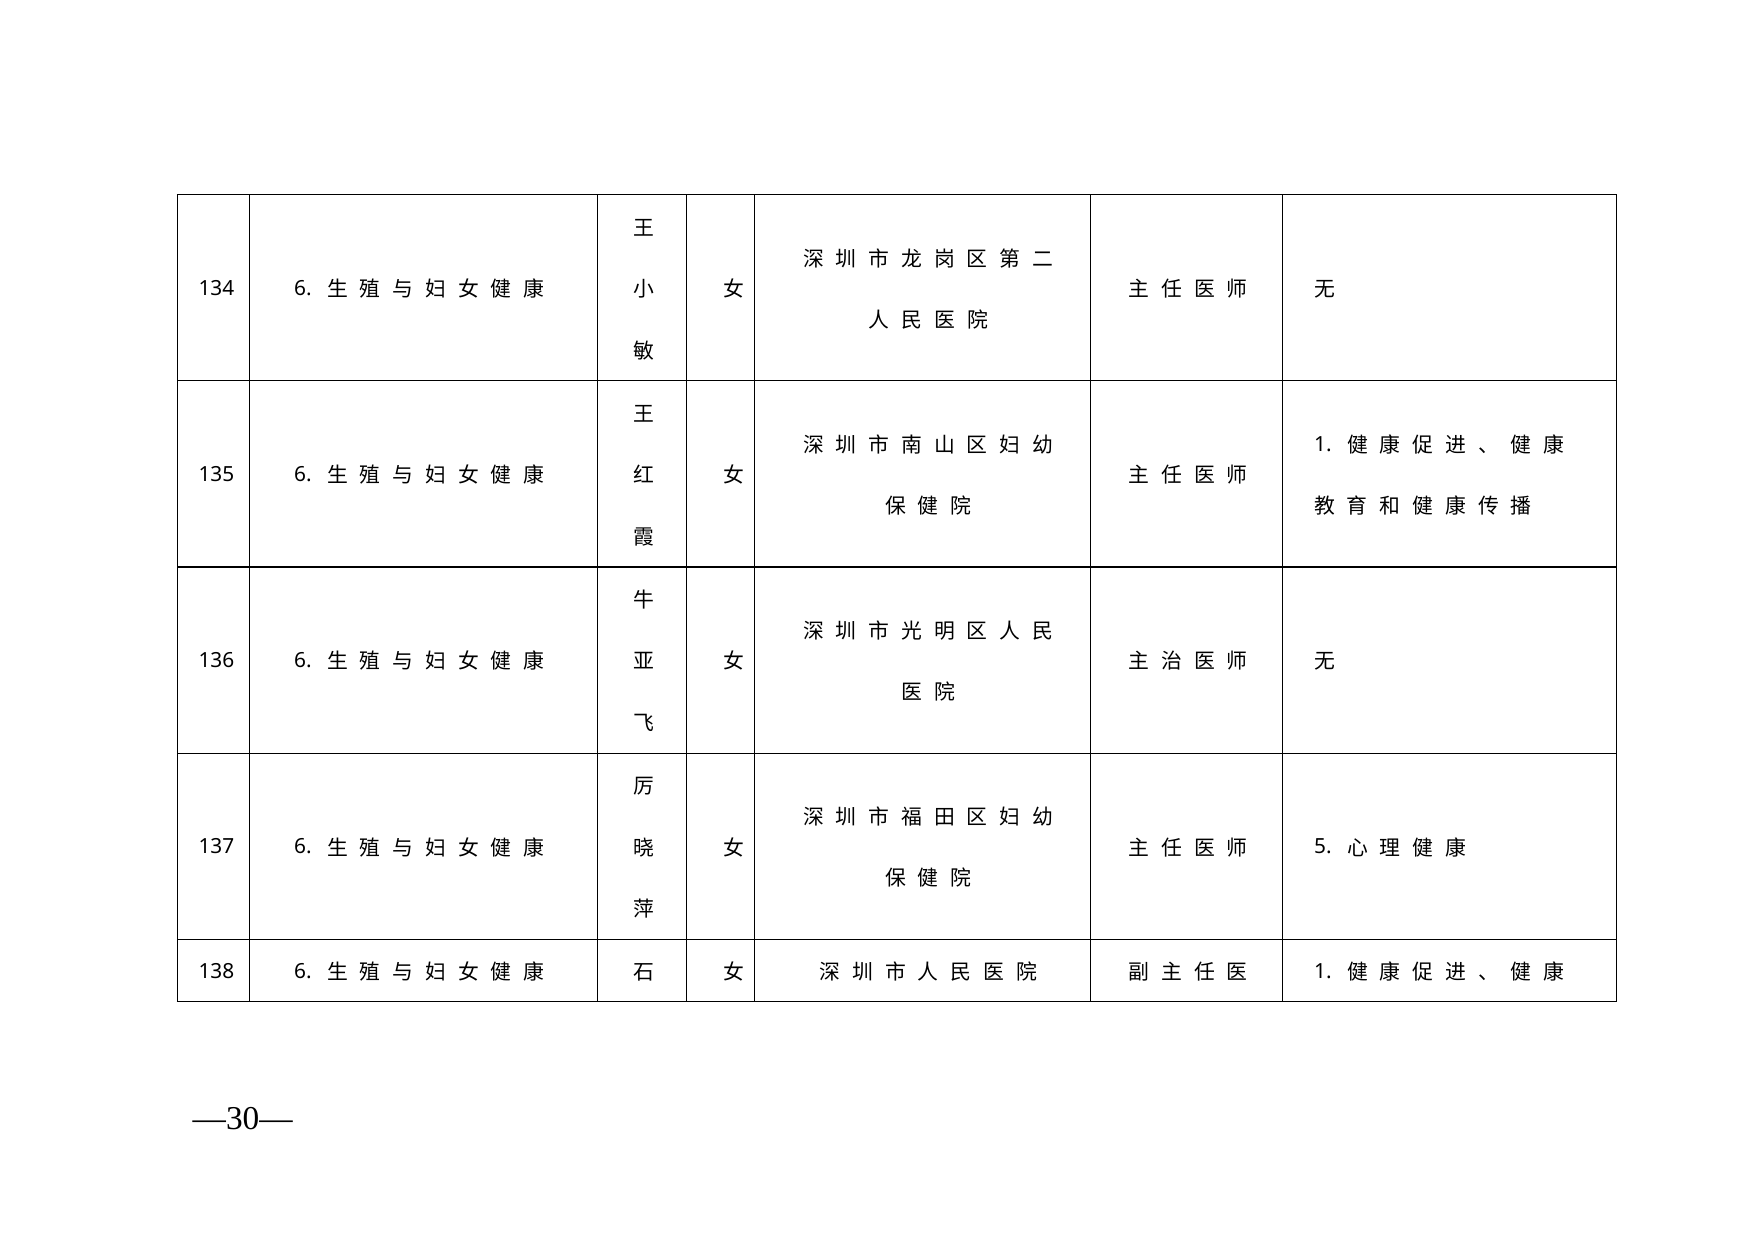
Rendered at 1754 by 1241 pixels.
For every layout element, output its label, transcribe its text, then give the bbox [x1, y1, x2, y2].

table_cell 王小敏 [598, 195, 686, 380]
table_cell 6.生殖与妇女健康 [250, 568, 597, 752]
table_cell 厉晓萍 [598, 754, 686, 938]
table_cell 深圳市光明区人民医院 [755, 568, 1090, 752]
table_cell 135 [178, 381, 249, 566]
table_cell 137 [178, 754, 249, 938]
table_cell 6.生殖与妇女健康 [250, 381, 597, 566]
table_cell 6.生殖与妇女健康 [250, 940, 597, 1001]
table_cell 女 [687, 195, 754, 380]
table_cell 深圳市人民医院 [755, 940, 1090, 1001]
table_cell 1.健康促进、健康教育和健康传播 [1283, 381, 1616, 566]
table_cell 深圳市南山区妇幼保健院 [755, 381, 1090, 566]
table_cell 石丽云 [598, 940, 686, 1001]
table_cell 深圳市福田区妇幼保健院 [755, 754, 1090, 938]
table_cell 牛亚飞 [598, 568, 686, 752]
table_cell 136 [178, 568, 249, 752]
table_cell 副主任医师 [1091, 940, 1282, 1001]
table_cell 主治医师 [1091, 568, 1282, 752]
table_cell 无 [1283, 568, 1616, 752]
table_cell 女 [687, 381, 754, 566]
table_cell 5.心理健康 [1283, 754, 1616, 938]
table_cell 6.生殖与妇女健康 [250, 754, 597, 938]
table_cell 主任医师 [1091, 195, 1282, 380]
table_cell 138 [178, 940, 249, 1001]
table_cell 134 [178, 195, 249, 380]
table_cell 女 [687, 754, 754, 938]
table_cell 女 [687, 940, 754, 1001]
table_cell 女 [687, 568, 754, 752]
table_cell 1.健康促进、健康教育和健康传播 [1283, 940, 1616, 1001]
table_cell 王红霞 [598, 381, 686, 566]
table_cell 深圳市龙岗区第二人民医院 [755, 195, 1090, 380]
table_cell 主任医师 [1091, 381, 1282, 566]
table_cell 6.生殖与妇女健康 [250, 195, 597, 380]
table_cell 无 [1283, 195, 1616, 380]
table_cell 主任医师 [1091, 754, 1282, 938]
